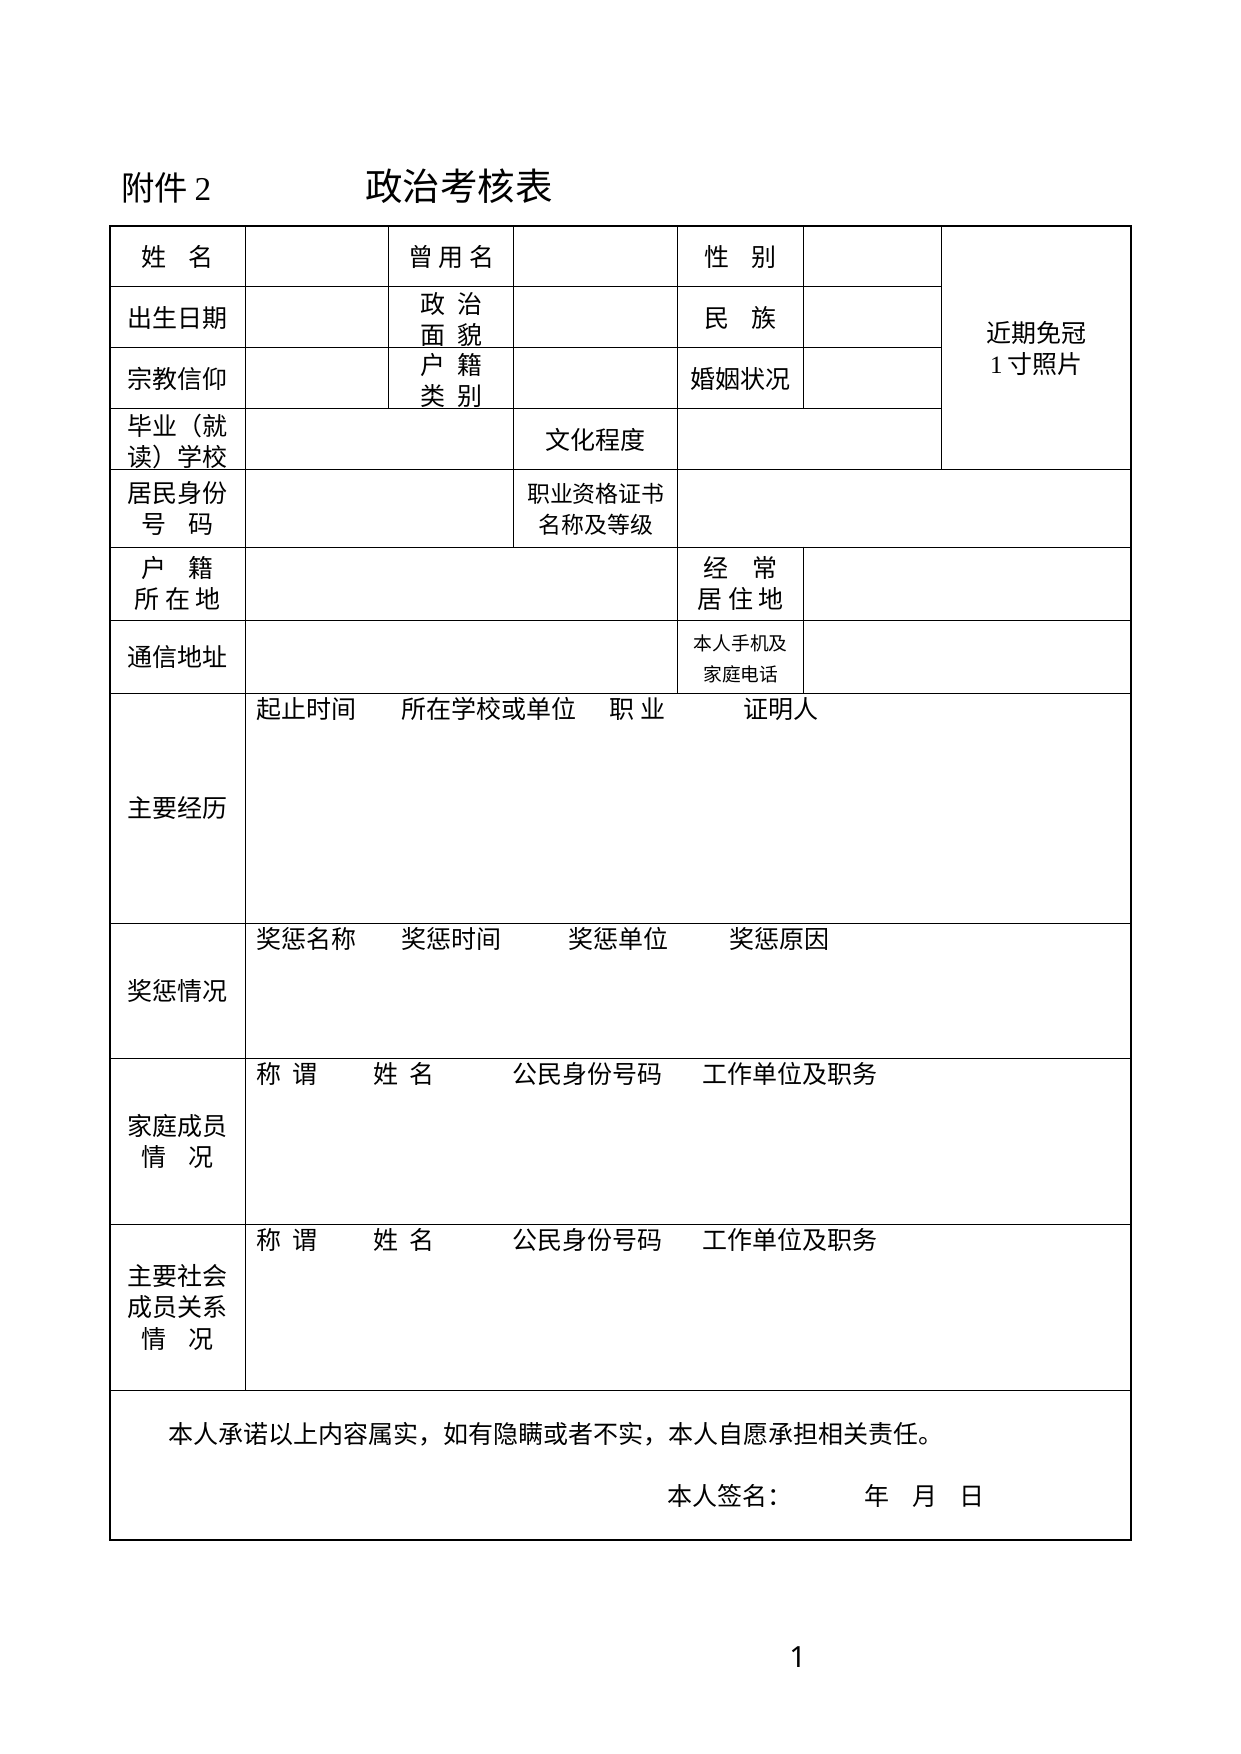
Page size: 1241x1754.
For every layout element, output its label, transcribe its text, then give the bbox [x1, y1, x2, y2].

table_cell 毕业（就 读）学校 [111, 409, 245, 469]
table_cell [678, 409, 941, 469]
table_cell 称 谓 姓 名 公民身份号码 工作单位及职务 [246, 1059, 1130, 1223]
table_cell [804, 548, 1130, 620]
table_cell 婚姻状况 [678, 348, 803, 408]
table_cell 姓 名 [111, 227, 245, 286]
table_cell 文化程度 [514, 409, 677, 469]
table_cell [804, 348, 941, 408]
table_cell 主要经历 [111, 694, 245, 923]
table_cell 户 籍 所 在 地 [111, 548, 245, 620]
table_cell [246, 409, 513, 469]
table_cell 主要社会 成员关系 情 况 [111, 1225, 245, 1390]
table_cell 宗教信仰 [111, 348, 245, 408]
table_cell [804, 287, 941, 347]
table_cell [804, 227, 941, 286]
table_cell 奖惩情况 [111, 924, 245, 1058]
table_cell 近期免冠 1寸照片 [942, 227, 1130, 469]
table_cell 政 治 面 貌 [389, 287, 513, 347]
table_cell 本人手机及家庭电话 [678, 621, 803, 693]
table_cell 起止时间 所在学校或单位 职 业 证明人 [246, 694, 1130, 923]
table_cell 性 别 [678, 227, 803, 286]
table_cell 经常 居 住 地 [678, 548, 803, 620]
table_cell 奖惩名称 奖惩时间 奖惩单位 奖惩原因 [246, 924, 1130, 1058]
table_cell [246, 348, 388, 408]
table_cell 职业资格证书名称及等级 [514, 470, 677, 547]
table_cell [804, 621, 1130, 693]
table_cell 曾 用 名 [389, 227, 513, 286]
table_cell [514, 227, 677, 286]
table_cell 本人承诺以上内容属实，如有隐瞒或者不实，本人自愿承担相关责任。 本人签名： 年 月 日 [111, 1391, 1130, 1539]
table_header 附件2 政治考核表 [110, 148, 1131, 225]
table_cell [246, 470, 513, 547]
table_cell [246, 548, 677, 620]
table_cell 称 谓 姓 名 公民身份号码 工作单位及职务 [246, 1225, 1130, 1390]
table_cell [514, 348, 677, 408]
table_cell 通信地址 [111, 621, 245, 693]
table_cell [514, 287, 677, 347]
table_cell [246, 621, 677, 693]
table_cell 出生日期 [111, 287, 245, 347]
table_cell [246, 227, 388, 286]
table_cell 居民身份 号 码 [111, 470, 245, 547]
table_cell [246, 287, 388, 347]
table_cell 户 籍 类 别 [389, 348, 513, 408]
table_cell 家庭成员 情 况 [111, 1059, 245, 1223]
table_cell 民 族 [678, 287, 803, 347]
table_cell [678, 470, 1130, 547]
